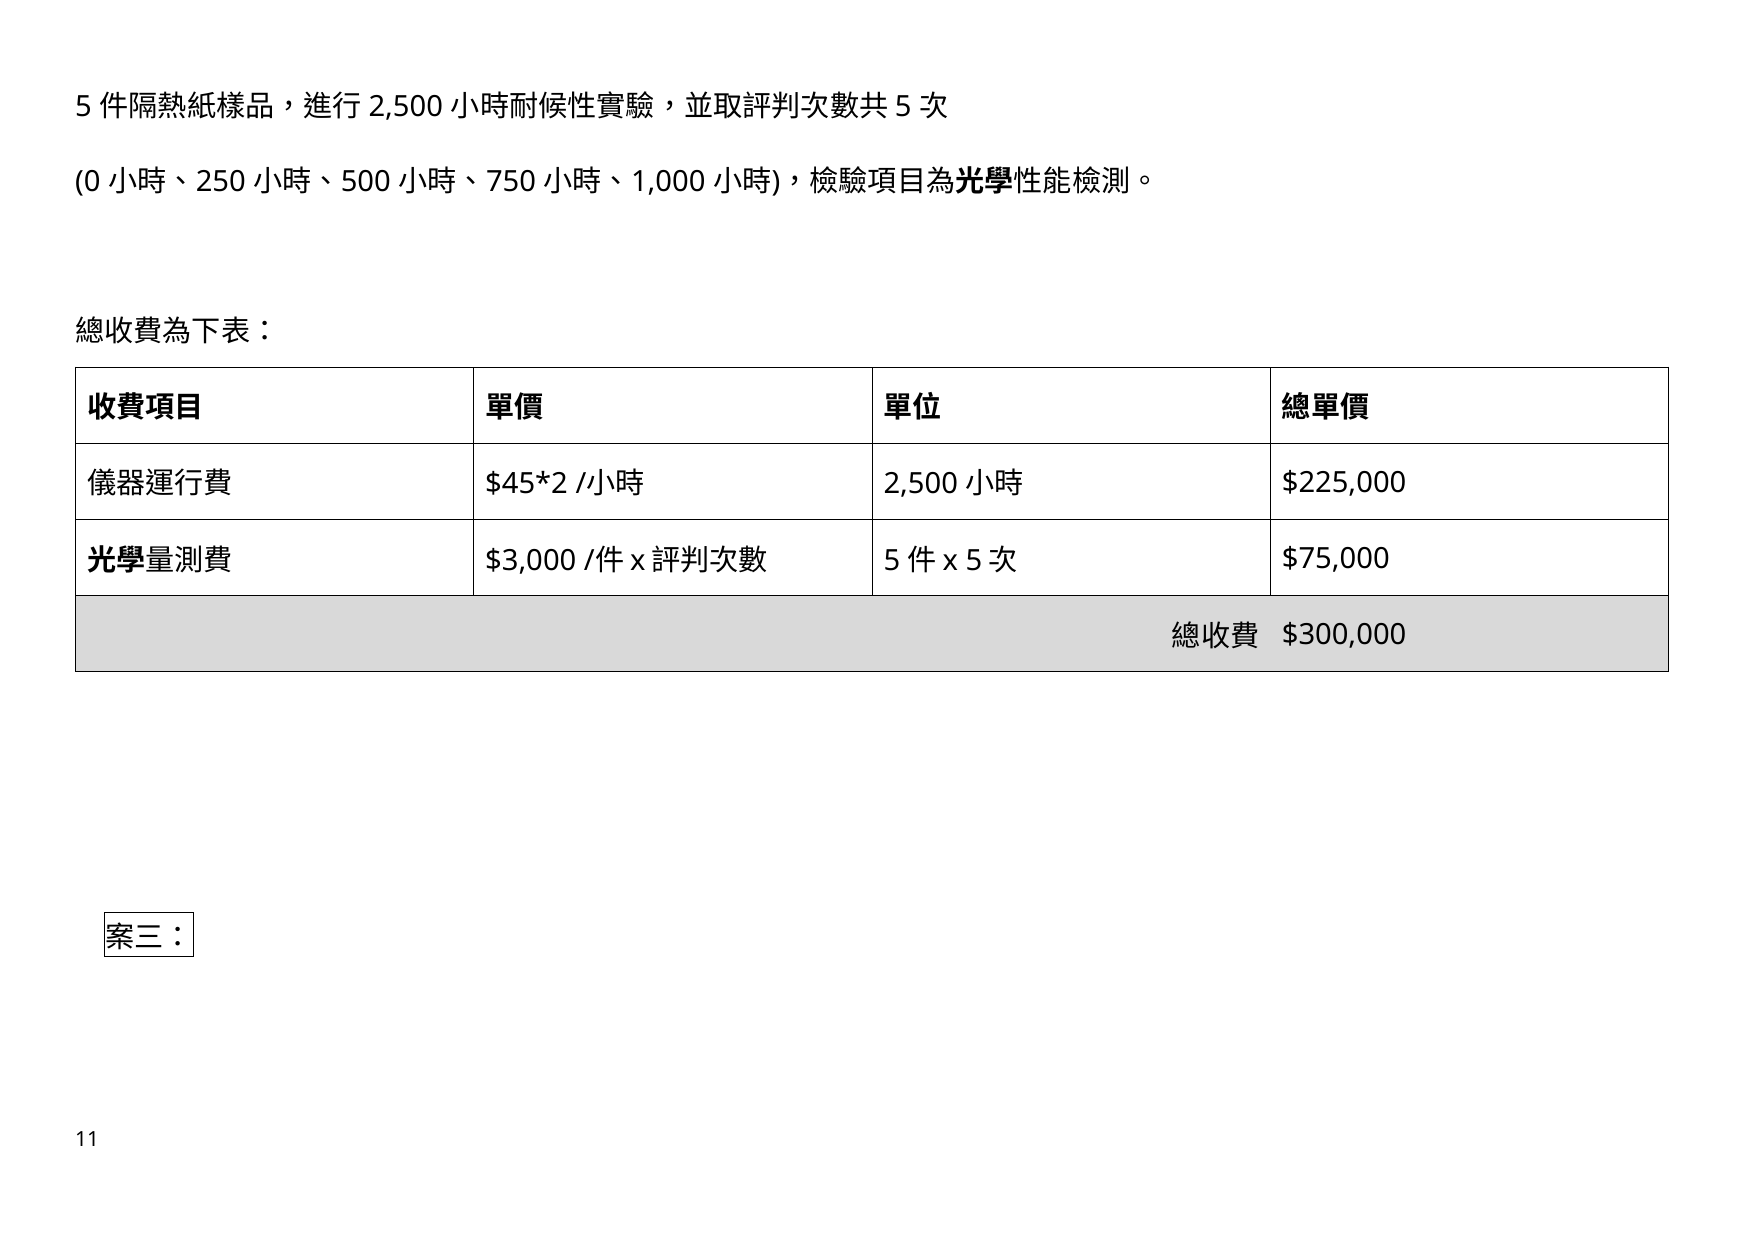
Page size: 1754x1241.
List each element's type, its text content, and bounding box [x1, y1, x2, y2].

text 5 件隔熱紙樣品，進行 2,500 小時耐候性實驗，並取評判次數共 5 次 (0 小時、250 小時、500 小時、750 小時、1,000 小時)，檢驗項目為光學性能檢測。 [75, 67, 1669, 217]
table_cell $300,000 [1270, 596, 1668, 671]
table_cell 儀器運行費 [76, 444, 473, 519]
table_header 單位 [873, 368, 1270, 443]
table_header 單價 [474, 368, 872, 443]
table_cell $225,000 [1271, 444, 1668, 519]
table_cell 總收費 [872, 596, 1270, 671]
table_cell $45*2 /小時 [474, 444, 872, 519]
table_cell $3,000 /件x評判次數 [474, 520, 872, 595]
table_header 總單價 [1271, 368, 1668, 443]
table_cell [474, 596, 872, 671]
table_cell [76, 596, 474, 671]
table_header 收費項目 [76, 368, 473, 443]
text 案三： [75, 897, 1669, 972]
table_cell $75,000 [1271, 520, 1668, 595]
table_cell 光學量測費 [76, 520, 473, 595]
table_cell 2,500 小時 [873, 444, 1270, 519]
table_cell 5 件x 5次 [873, 520, 1270, 595]
text 總收費為下表： [75, 292, 1669, 367]
